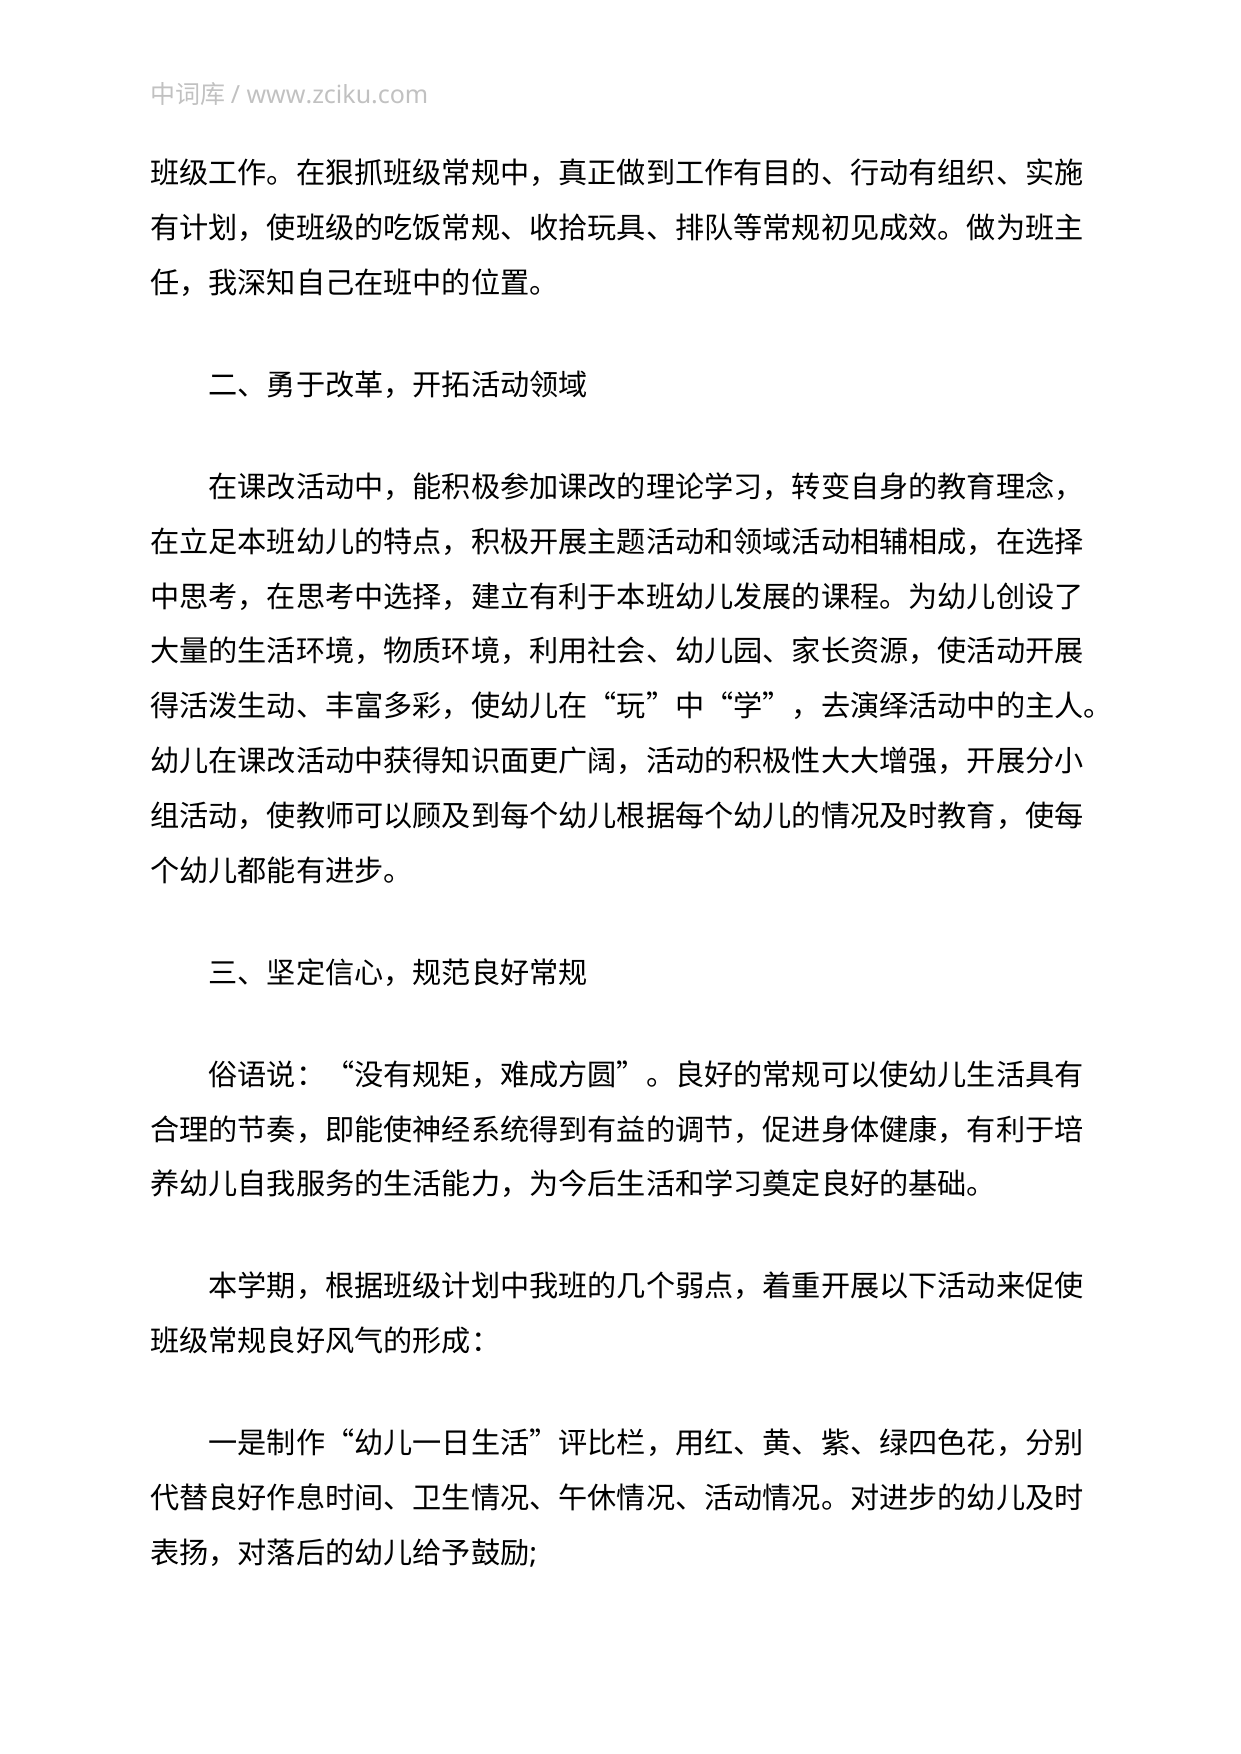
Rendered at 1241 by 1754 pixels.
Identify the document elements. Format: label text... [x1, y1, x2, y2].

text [150, 150, 1090, 302]
text 本学期，根据班级计划中我班的几个弱点，着重开展以下活动来促使班级常规良好风气的形成： [150, 1263, 1090, 1360]
text 二、勇于改革，开拓活动领域 [150, 362, 1090, 404]
text 俗语说：“没有规矩，难成方圆”。良好的常规可以使幼儿生活具有合理的节奏，即能使神经系统得到有益的调节，促进身体健康，有利于培养幼儿自我服务的生活能力，为今后生活和学习奠定良好的基础。 [150, 1051, 1090, 1203]
text 一是制作“幼儿一日生活”评比栏，用红、黄、紫、绿四色花，分别代替良好作息时间、卫生情况、午休情况、活动情况。对进步的幼儿及时表扬，对落后的幼儿给予鼓励; [150, 1419, 1090, 1572]
text 三、坚定信心，规范良好常规 [150, 949, 1090, 992]
text 在课改活动中，能积极参加课改的理论学习，转变自身的教育理念，在立足本班幼儿的特点，积极开展主题活动和领域活动相辅相成，在选择中思考，在思考中选择，建立有利于本班幼儿发展的课程。为幼儿创设了大量的生活环境，物质环境，利用社会、幼儿园、家长资源，使活动开展得活泼生动、丰富多彩，使幼儿在“玩”中“学”，去演绎活动中的主人。幼儿在课改活动中获得知识面更广阔，活动的积极性大大增强，开展分小组活动，使教师可以顾及到每个幼儿根据每个幼儿的情况及时教育，使每个幼儿都能有进步。 [150, 463, 1090, 890]
